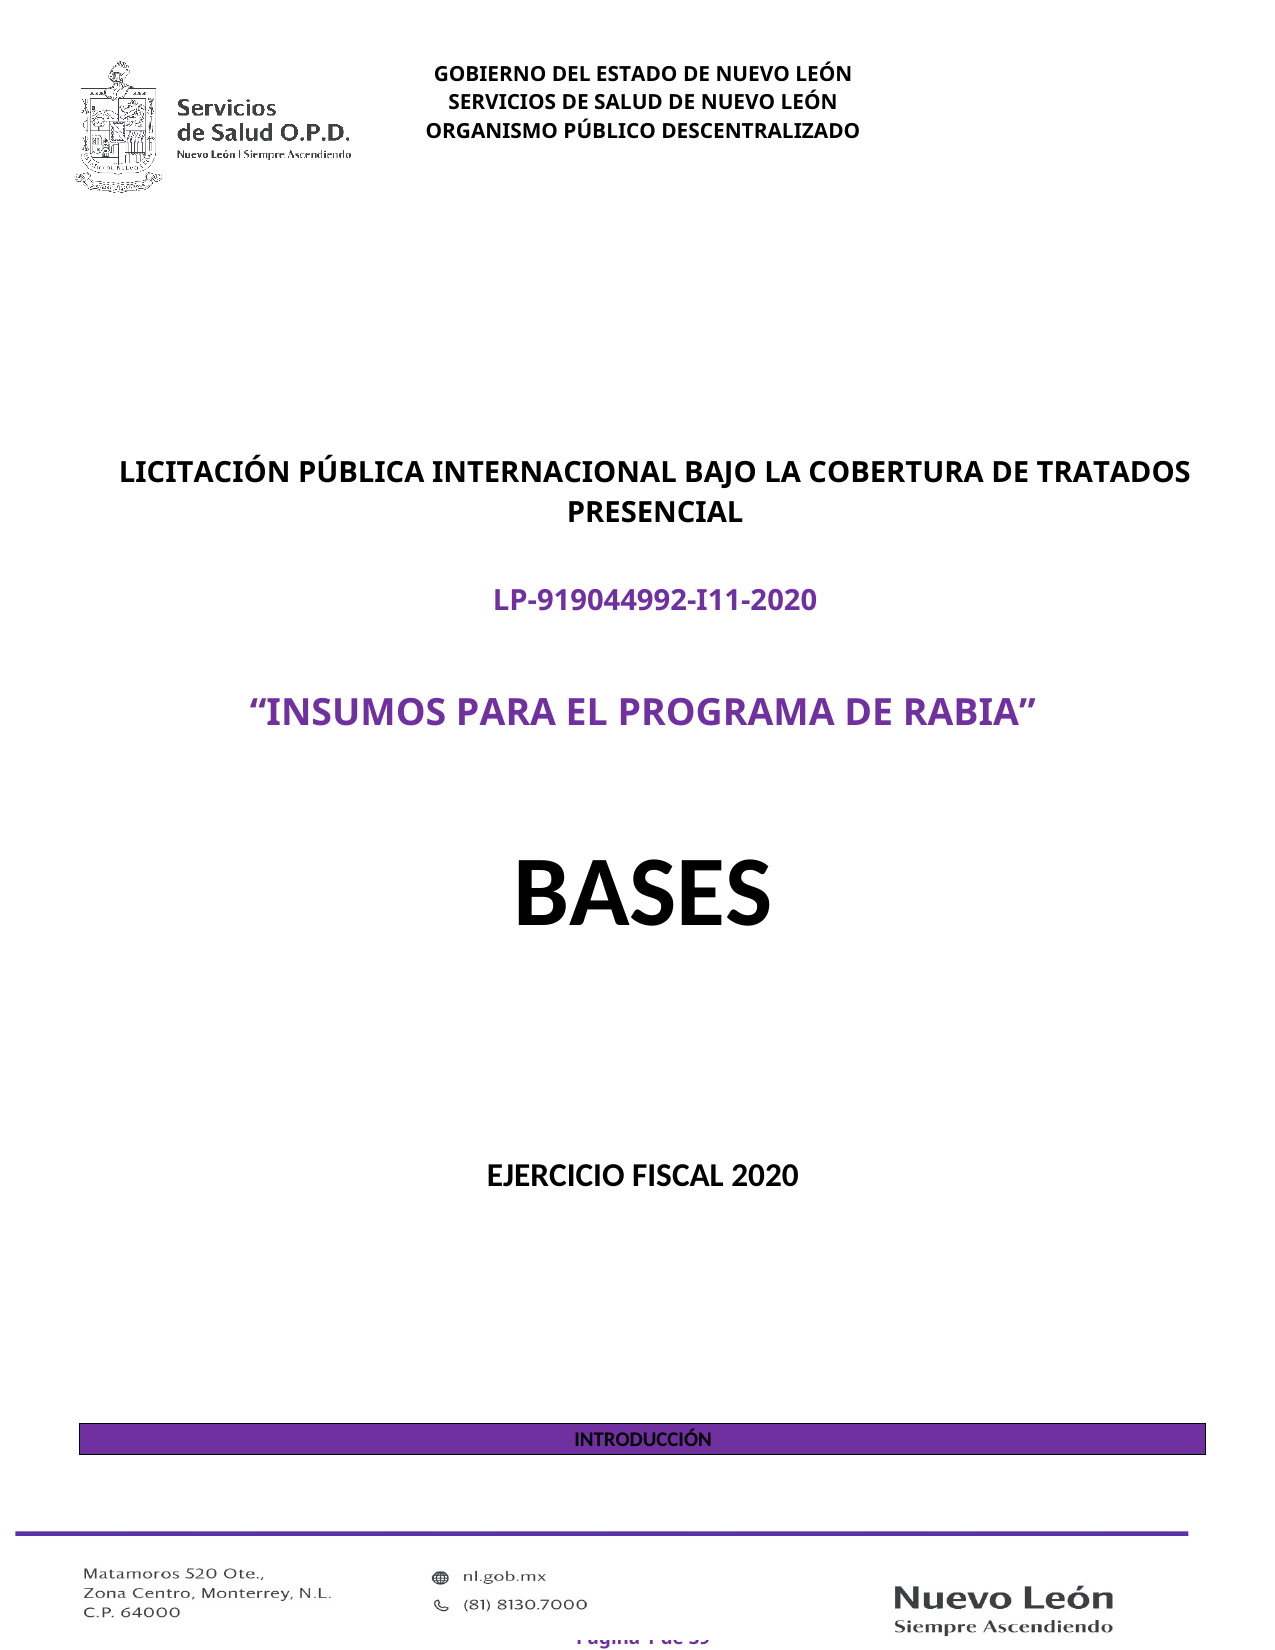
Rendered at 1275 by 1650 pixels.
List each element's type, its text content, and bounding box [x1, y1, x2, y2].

text “INSUMOS PARA EL PROGRAMA DE RABIA” [89, 686, 1197, 737]
picture [10, 1526, 1188, 1639]
text EJERCICIO FISCAL 2020 [89, 1154, 1197, 1194]
subtitle LICITACIÓN PÚBLICA INTERNACIONAL BAJO LA COBERTURA DE TRATADOS PRESENCIAL [89, 451, 1221, 531]
text INTRODUCCIÓN [80, 1424, 1205, 1454]
subtitle LP-919044992-I11-2020 [89, 579, 1221, 618]
text BASES [89, 828, 1197, 950]
picture [39, 4, 386, 249]
